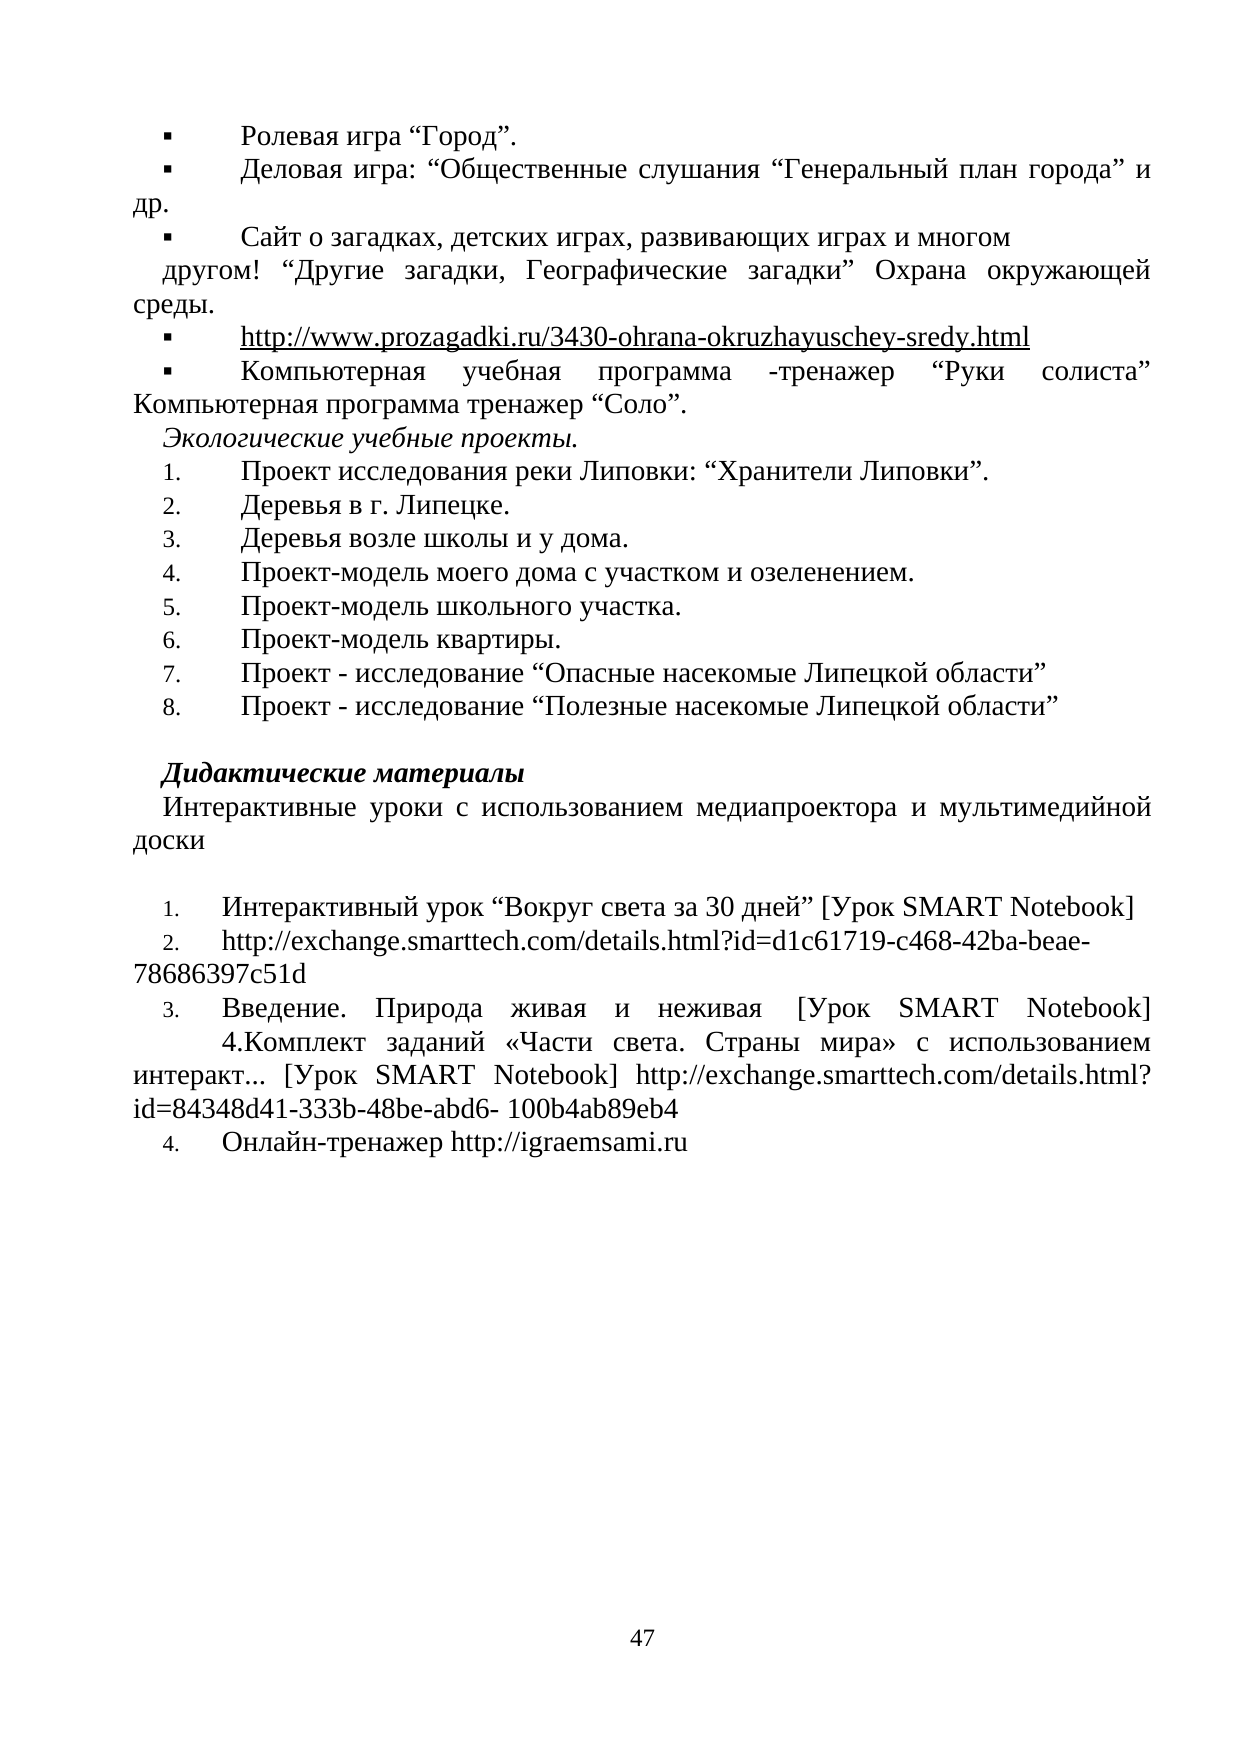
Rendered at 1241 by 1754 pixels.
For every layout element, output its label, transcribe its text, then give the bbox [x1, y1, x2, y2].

list Ролевая игра “Город”. [133, 118, 1152, 152]
list Проект-модель школьного участка. [133, 588, 1152, 621]
list Введение. Природа живая и неживая [Урок SMART Notebook] 4.Комплект заданий «Части света. Страны мира» с использованием интеракт... [Урок SMART Notebook] http://exchange.smarttech.com/details.html?id=84348d41-333b-48be-abd6- 100b4ab89eb4 [133, 990, 1152, 1124]
list Проект - исследование “Опасные насекомые Липецкой области” [133, 655, 1152, 688]
text Дидактические материалы [133, 755, 1152, 789]
list Компьютерная учебная программа -тренажер “Руки солиста” Компьютерная программа тренажер “Соло”. [133, 353, 1152, 420]
list Деревья возле школы и у дома. [133, 521, 1152, 554]
list Онлайн-тренажер http://igraemsami.ru [133, 1124, 1152, 1158]
list Деловая игра: “Общественные слушания “Генеральный план города” и др. [133, 152, 1152, 219]
text Экологические учебные проекты. [133, 420, 1152, 453]
list Проект - исследование “Полезные насекомые Липецкой области” [133, 688, 1152, 722]
list Проект-модель квартиры. [133, 621, 1152, 655]
text другом! “Другие загадки, Географические загадки” Охрана окружающей среды. [133, 252, 1152, 319]
list Сайт о загадках, детских играх, развивающих играх и многом [133, 219, 1152, 252]
list Проект исследования реки Липовки: “Хранители Липовки”. [133, 453, 1152, 487]
list Проект-модель моего дома с участком и озеленением. [133, 554, 1152, 588]
list Деревья в г. Липецке. [133, 487, 1152, 521]
list http://www.prozagadki.ru/3430-ohrana-okruzhayuschey-sredy.html [133, 319, 1152, 353]
text Интерактивные уроки с использованием медиапроектора и мультимедийной доски [133, 789, 1152, 856]
list Интерактивный урок “Вокруг света за 30 дней” [Урок SMART Notebook] [133, 889, 1152, 923]
list http://exchange.smarttech.com/details.html?id=d1c61719-c468-42ba-beae- 78686397c51d [133, 923, 1152, 990]
